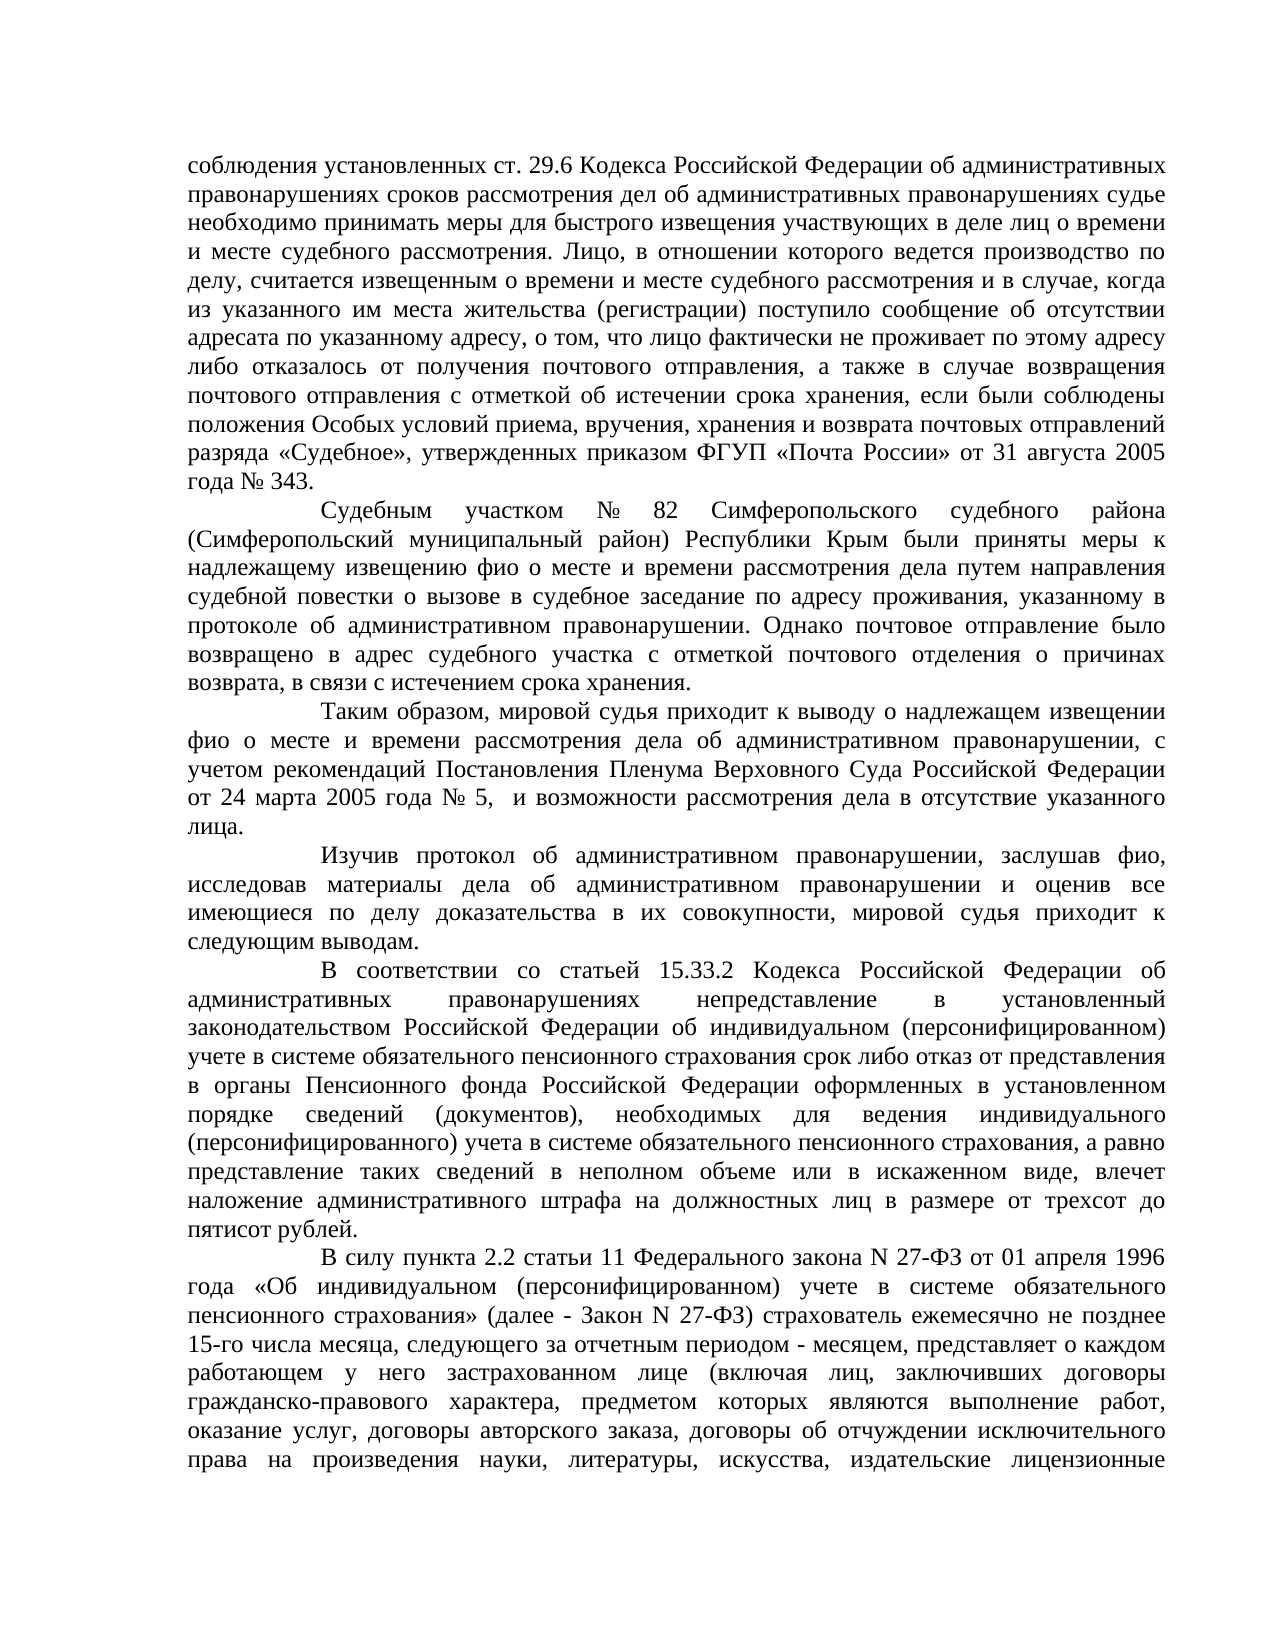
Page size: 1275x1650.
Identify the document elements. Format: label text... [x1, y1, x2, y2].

text Судебным участком № 82 Симферопольского судебного района (Симферопольский муниципальный район) Республики Крым были приняты меры к надлежащему извещению фио о месте и времени рассмотрения дела путем направления судебной повестки о вызове в судебное заседание по адресу проживания, указанному в протоколе об административном правонарушении. Однако почтовое отправление было возвращено в адрес судебного участка с отметкой почтового отделения о причинах возврата, в связи с истечением срока хранения. [187, 495, 1167, 696]
text Изучив протокол об административном правонарушении, заслушав фио, исследовав материалы дела об административном правонарушении и оценив все имеющиеся по делу доказательства в их совокупности, мировой судья приходит к следующим выводам. [187, 840, 1167, 955]
text Таким образом, мировой судья приходит к выводу о надлежащем извещении фио о месте и времени рассмотрения дела об административном правонарушении, с учетом рекомендаций Постановления Пленума Верховного Суда Российской Федерации от 24 марта 2005 года № 5, и возможности рассмотрения дела в отсутствие указанного лица. [187, 696, 1167, 840]
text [187, 150, 1167, 495]
text В соответствии со статьей 15.33.2 Кодекса Российской Федерации об административных правонарушениях непредставление в установленный законодательством Российской Федерации об индивидуальном (персонифицированном) учете в системе обязательного пенсионного страхования срок либо отказ от представления в органы Пенсионного фонда Российской Федерации оформленных в установленном порядке сведений (документов), необходимых для ведения индивидуального (персонифицированного) учета в системе обязательного пенсионного страхования, а равно представление таких сведений в неполном объеме или в искаженном виде, влечет наложение административного штрафа на должностных лиц в размере от трехсот до пятисот рублей. [187, 955, 1167, 1242]
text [187, 1242, 1167, 1472]
